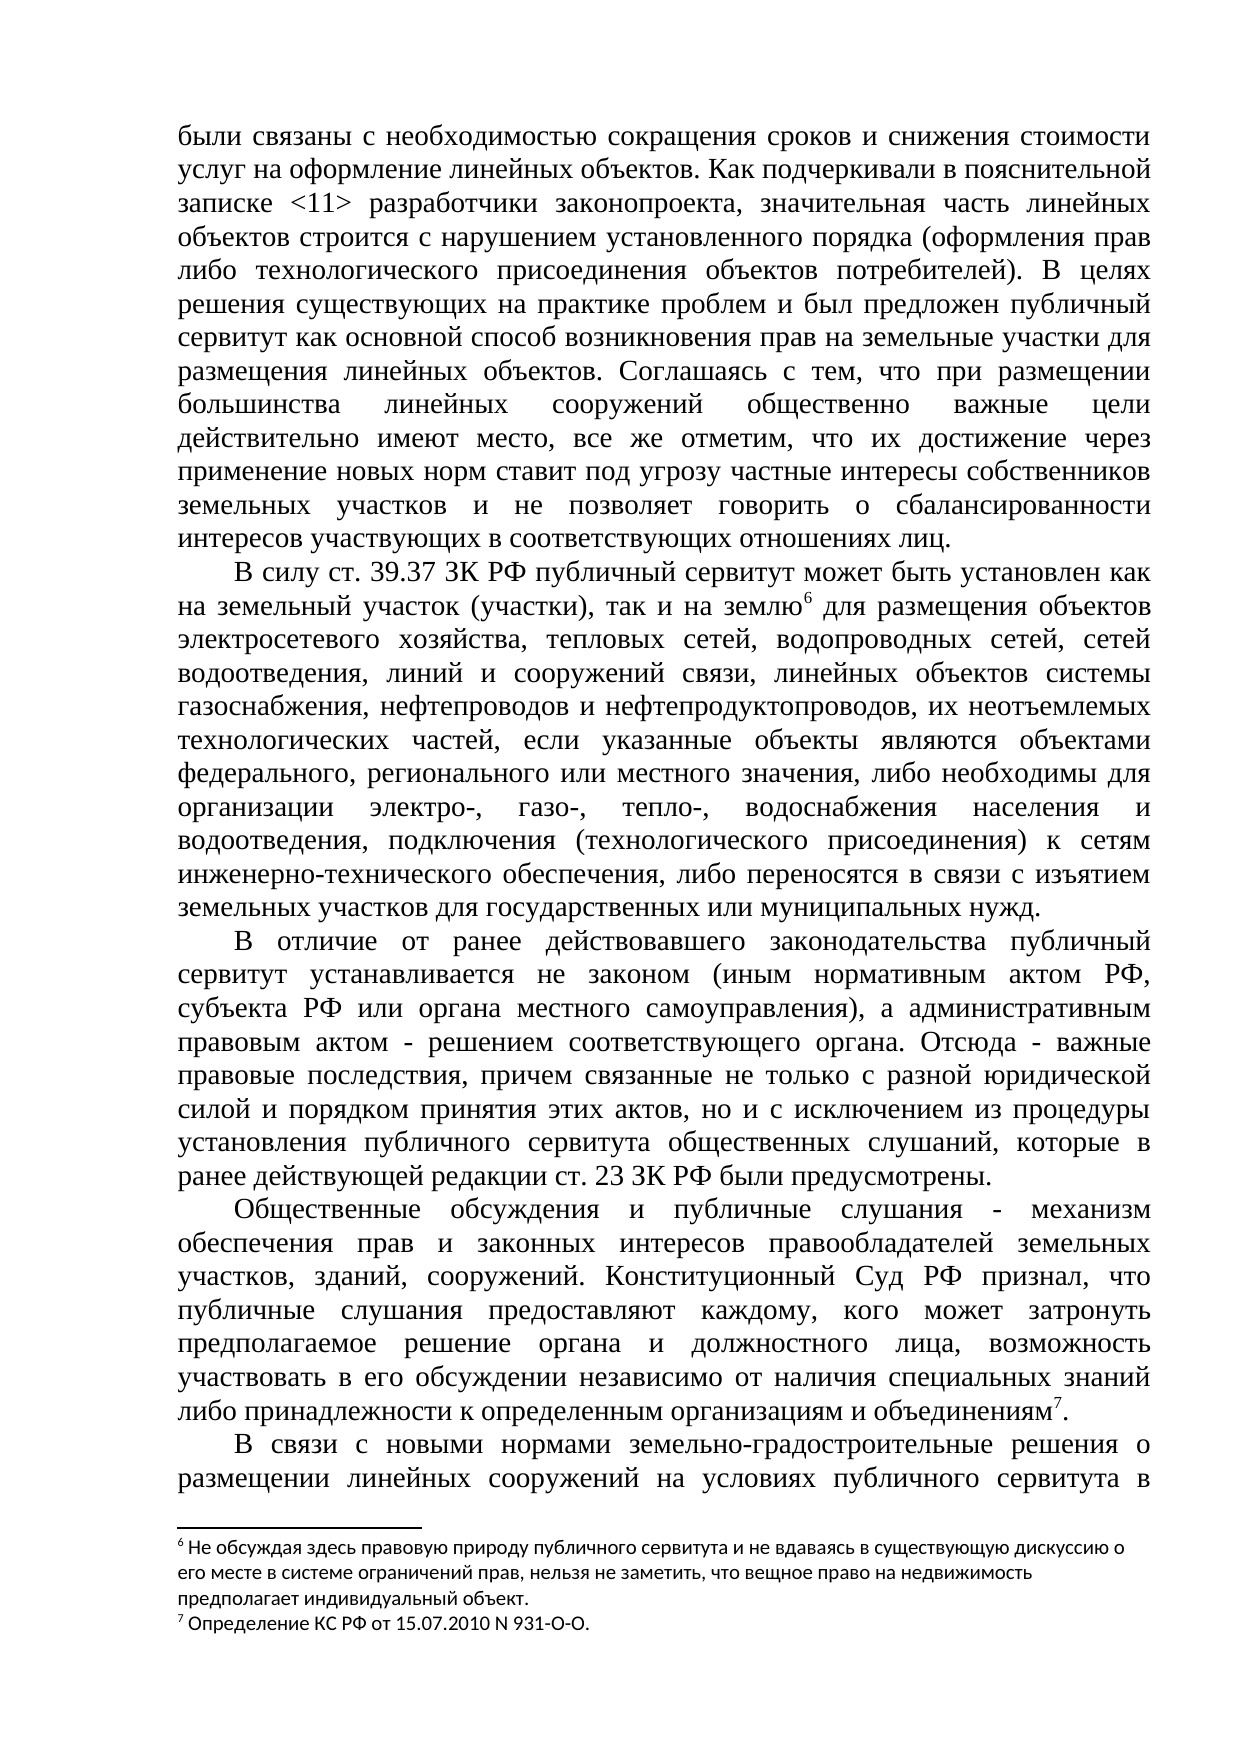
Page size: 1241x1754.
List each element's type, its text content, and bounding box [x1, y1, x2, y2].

text Общественные обсуждения и публичные слушания - механизм обеспечения прав и законных интересов правообладателей земельных участков, зданий, сооружений. Конституционный Суд РФ признал, что публичные слушания предоставляют каждому, кого может затронуть предполагаемое решение органа и должностного лица, возможность участвовать в его обсуждении независимо от наличия специальных знаний либо принадлежности к определенным организациям и объединениям. [177, 1191, 1152, 1426]
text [177, 118, 1152, 554]
text В силу ст. 39.37 ЗК РФ публичный сервитут может быть установлен как на земельный участок (участки), так и на землю для размещения объектов электросетевого хозяйства, тепловых сетей, водопроводных сетей, сетей водоотведения, линий и сооружений связи, линейных объектов системы газоснабжения, нефтепроводов и нефтепродуктопроводов, их неотъемлемых технологических частей, если указанные объекты являются объектами федерального, регионального или местного значения, либо необходимы для организации электро-, газо-, тепло-, водоснабжения населения и водоотведения, подключения (технологического присоединения) к сетям инженерно-технического обеспечения, либо переносятся в связи с изъятием земельных участков для государственных или муниципальных нужд. [177, 554, 1152, 923]
text В отличие от ранее действовавшего законодательства публичный сервитут устанавливается не законом (иным нормативным актом РФ, субъекта РФ или органа местного самоуправления), а административным правовым актом - решением соответствующего органа. Отсюда - важные правовые последствия, причем связанные не только с разной юридической силой и порядком принятия этих актов, но и с исключением из процедуры установления публичного сервитута общественных слушаний, которые в ранее действующей редакции ст. 23 ЗК РФ были предусмотрены. [177, 923, 1152, 1191]
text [177, 1426, 1152, 1493]
